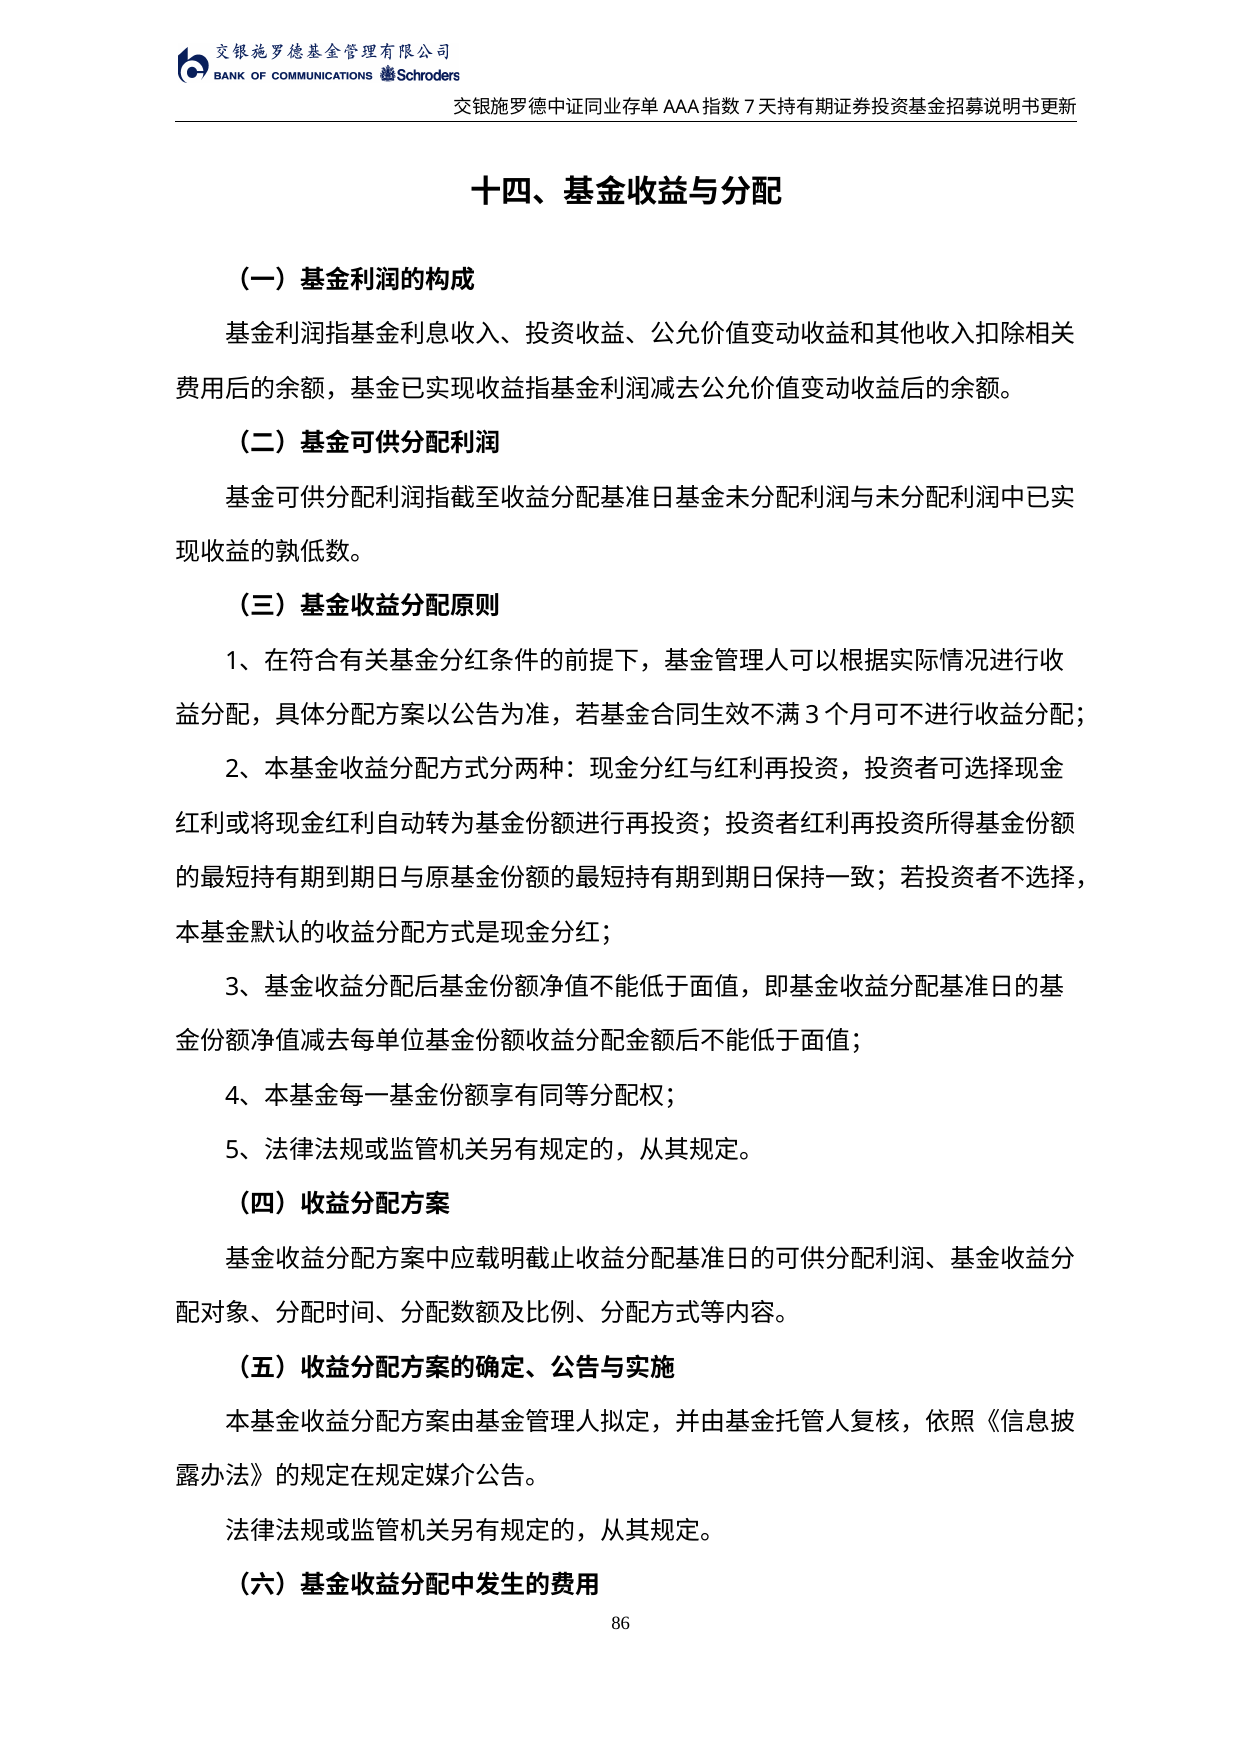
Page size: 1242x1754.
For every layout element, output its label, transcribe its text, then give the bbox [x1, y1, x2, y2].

text 4、本基金每一基金份额享有同等分配权； [175, 1075, 1077, 1111]
text 1、在符合有关基金分红条件的前提下，基金管理人可以根据实际情况进行收益分配，具体分配方案以公告为准，若基金合同生效不满3个月可不进行收益分配； [175, 640, 1077, 731]
text 基金收益分配方案中应载明截止收益分配基准日的可供分配利润、基金收益分配对象、分配时间、分配数额及比例、分配方式等内容。 [175, 1238, 1077, 1329]
subtitle 十四、基金收益与分配 [175, 167, 1077, 212]
text 2、本基金收益分配方式分两种：现金分红与红利再投资，投资者可选择现金红利或将现金红利自动转为基金份额进行再投资；投资者红利再投资所得基金份额的最短持有期到期日与原基金份额的最短持有期到期日保持一致；若投资者不选择，本基金默认的收益分配方式是现金分红； [175, 749, 1077, 948]
text （六）基金收益分配中发生的费用 [175, 1564, 1077, 1601]
text （四）收益分配方案 [175, 1184, 1077, 1220]
text （三）基金收益分配原则 [175, 586, 1077, 622]
text 基金可供分配利润指截至收益分配基准日基金未分配利润与未分配利润中已实现收益的孰低数。 [175, 477, 1077, 568]
text （五）收益分配方案的确定、公告与实施 [175, 1347, 1077, 1383]
text 3、基金收益分配后基金份额净值不能低于面值，即基金收益分配基准日的基金份额净值减去每单位基金份额收益分配金额后不能低于面值； [175, 966, 1077, 1057]
text （二）基金可供分配利润 [175, 423, 1077, 459]
text 基金利润指基金利息收入、投资收益、公允价值变动收益和其他收入扣除相关费用后的余额，基金已实现收益指基金利润减去公允价值变动收益后的余额。 [175, 314, 1077, 404]
text （一）基金利润的构成 [175, 259, 1077, 296]
text 本基金收益分配方案由基金管理人拟定，并由基金托管人复核，依照《信息披露办法》的规定在规定媒介公告。 [175, 1401, 1077, 1492]
picture [178, 43, 460, 83]
text 5、法律法规或监管机关另有规定的，从其规定。 [175, 1129, 1077, 1166]
text 法律法规或监管机关另有规定的，从其规定。 [175, 1510, 1077, 1546]
